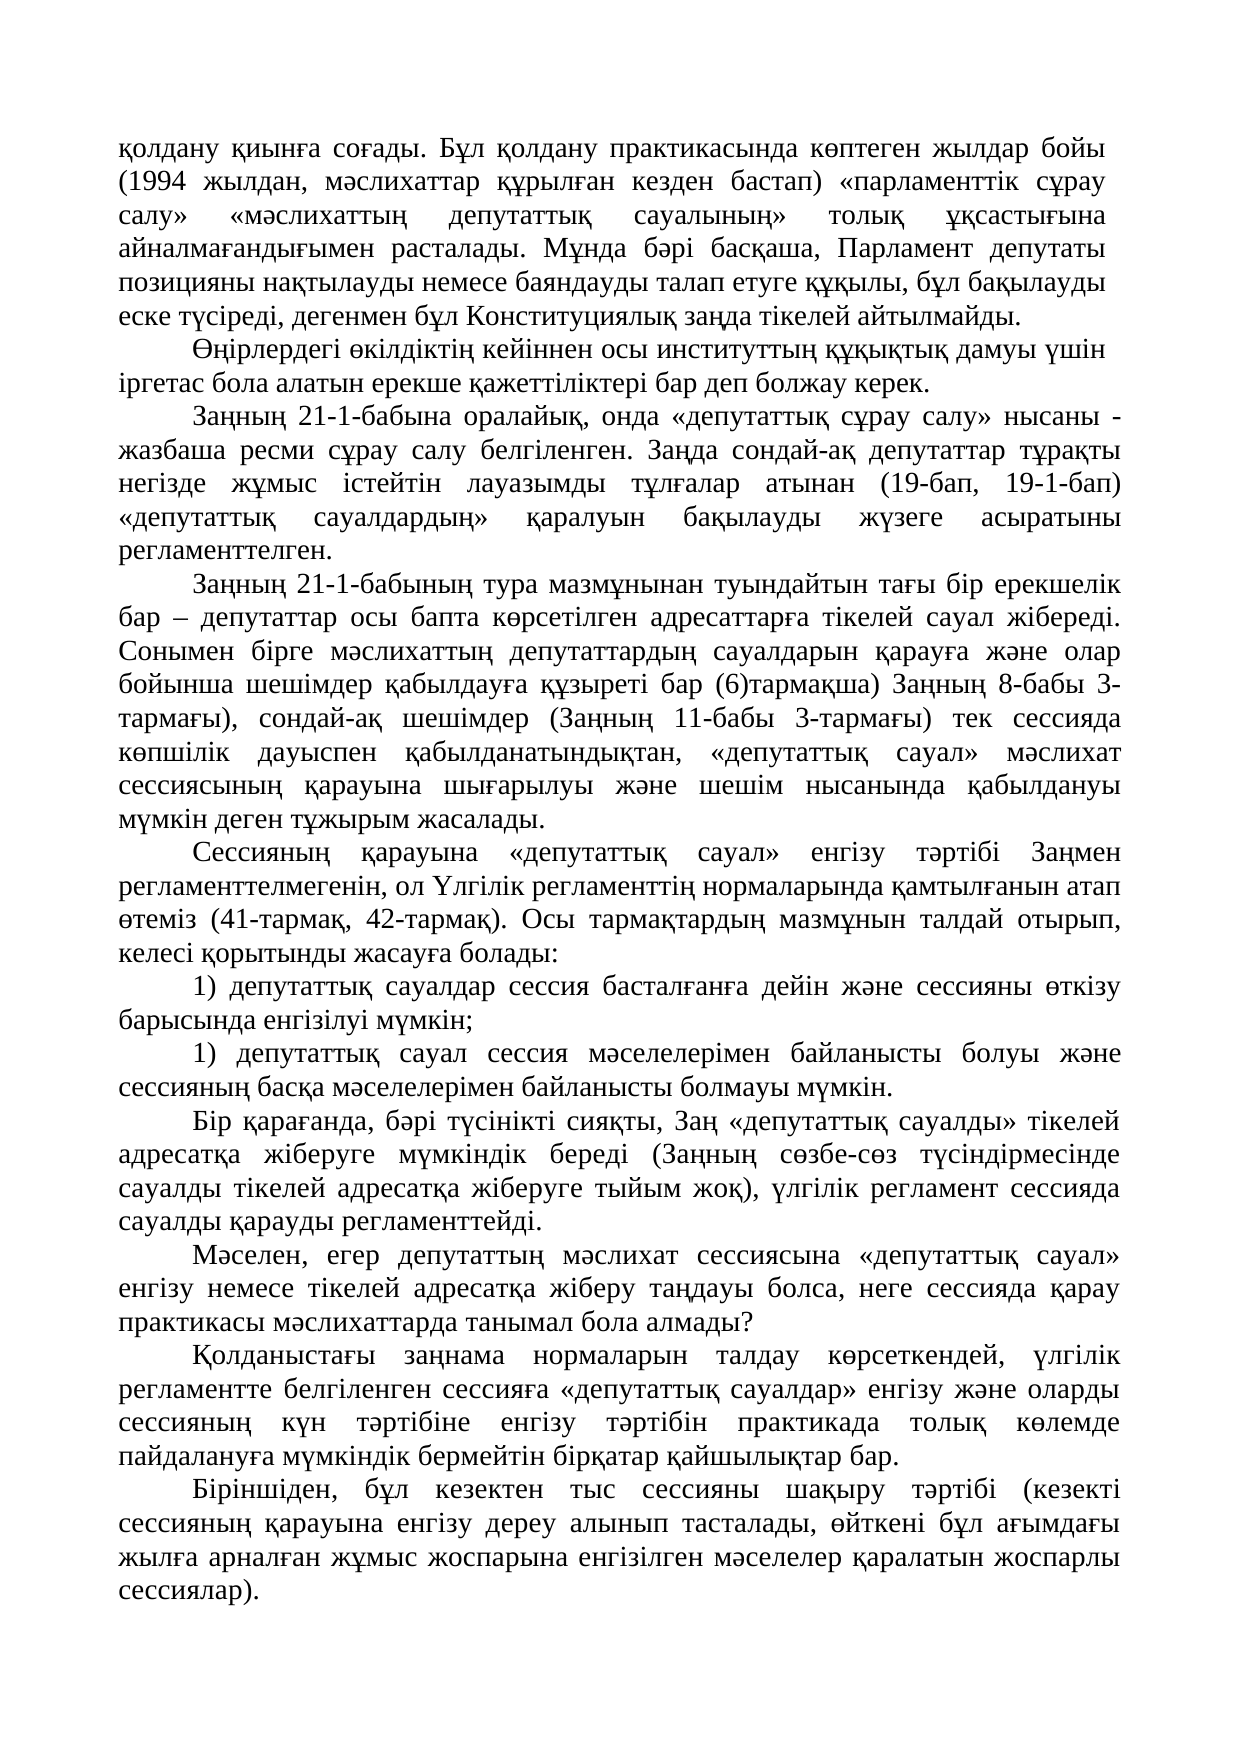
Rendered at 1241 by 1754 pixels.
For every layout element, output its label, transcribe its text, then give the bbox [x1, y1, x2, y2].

text Заңның 21-1-бабының тура мазмұнынан туындайтын тағы бір ерекшелік бар – депутаттар осы бапта көрсетілген адресаттарға тікелей сауал жібереді. Сонымен бірге мәслихаттың депутаттардың сауалдарын қарауға және олар бойынша шешімдер қабылдауға құзыреті бар (6)тармақша) Заңның 8-бабы 3-тармағы), сондай-ақ шешімдер (Заңның 11-бабы 3-тармағы) тек сессияда көпшілік дауыспен қабылданатындықтан, «депутаттық сауал» мәслихат сессиясының қарауына шығарылуы және шешім нысанында қабылдануы мүмкін деген тұжырым жасалады. [118, 566, 1122, 834]
text Біріншіден, бұл кезектен тыс сессияны шақыру тәртібі (кезекті сессияның қарауына енгізу дереу алынып тасталады, өйткені бұл ағымдағы жылға арналған жұмыс жоспарына енгізілген мәселелер қаралатын жоспарлы сессиялар). [118, 1472, 1122, 1606]
text Заңның 21-1-бабына оралайық, онда «депутаттық сұрау салу» нысаны - жазбаша ресми сұрау салу белгіленген. Заңда сондай-ақ депутаттар тұрақты негізде жұмыс істейтін лауазымды тұлғалар атынан (19-бап, 19-1-бап) «депутаттық сауалдардың» қаралуын бақылауды жүзеге асыратыны регламенттелген. [118, 398, 1122, 566]
list Бір қарағанда, бәрі түсінікті сияқты, Заң «депутаттық сауалды» тікелей адресатқа жіберуге мүмкіндік береді (Заңның сөзбе-сөз түсіндірмесінде сауалды тікелей адресатқа жіберуге тыйым жоқ), үлгілік регламент сессияда сауалды қарауды регламенттейді. [118, 1103, 1122, 1237]
text 1) депутаттық сауалдар сессия басталғанға дейін және сессияны өткізу барысында енгізілуі мүмкін; [118, 968, 1122, 1036]
text Мәселен, егер депутаттың мәслихат сессиясына «депутаттық сауал» енгізу немесе тікелей адресатқа жіберу таңдауы болса, неге сессияда қарау практикасы мәслихаттарда танымал бола алмады? [118, 1237, 1122, 1337]
text Өңірлердегі өкілдіктің кейіннен осы институттың құқықтық дамуы үшін іргетас бола алатын ерекше қажеттіліктері бар деп болжау керек. [118, 331, 1106, 398]
text Сессияның қарауына «депутаттық сауал» енгізу тәртібі Заңмен регламенттелмегенін, ол Үлгілік регламенттің нормаларында қамтылғанын атап өтеміз (41-тармақ, 42-тармақ). Осы тармақтардың мазмұнын талдай отырып, келесі қорытынды жасауға болады: [118, 834, 1122, 968]
text Қолданыстағы заңнама нормаларын талдау көрсеткендей, үлгілік регламентте белгіленген сессияға «депутаттық сауалдар» енгізу және оларды сессияның күн тәртібіне енгізу тәртібін практикада толық көлемде пайдалануға мүмкіндік бермейтін бірқатар қайшылықтар бар. [118, 1337, 1122, 1472]
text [118, 130, 1106, 331]
text 1) депутаттық сауал сессия мәселелерімен байланысты болуы және сессияның басқа мәселелерімен байланысты болмауы мүмкін. [118, 1036, 1122, 1103]
